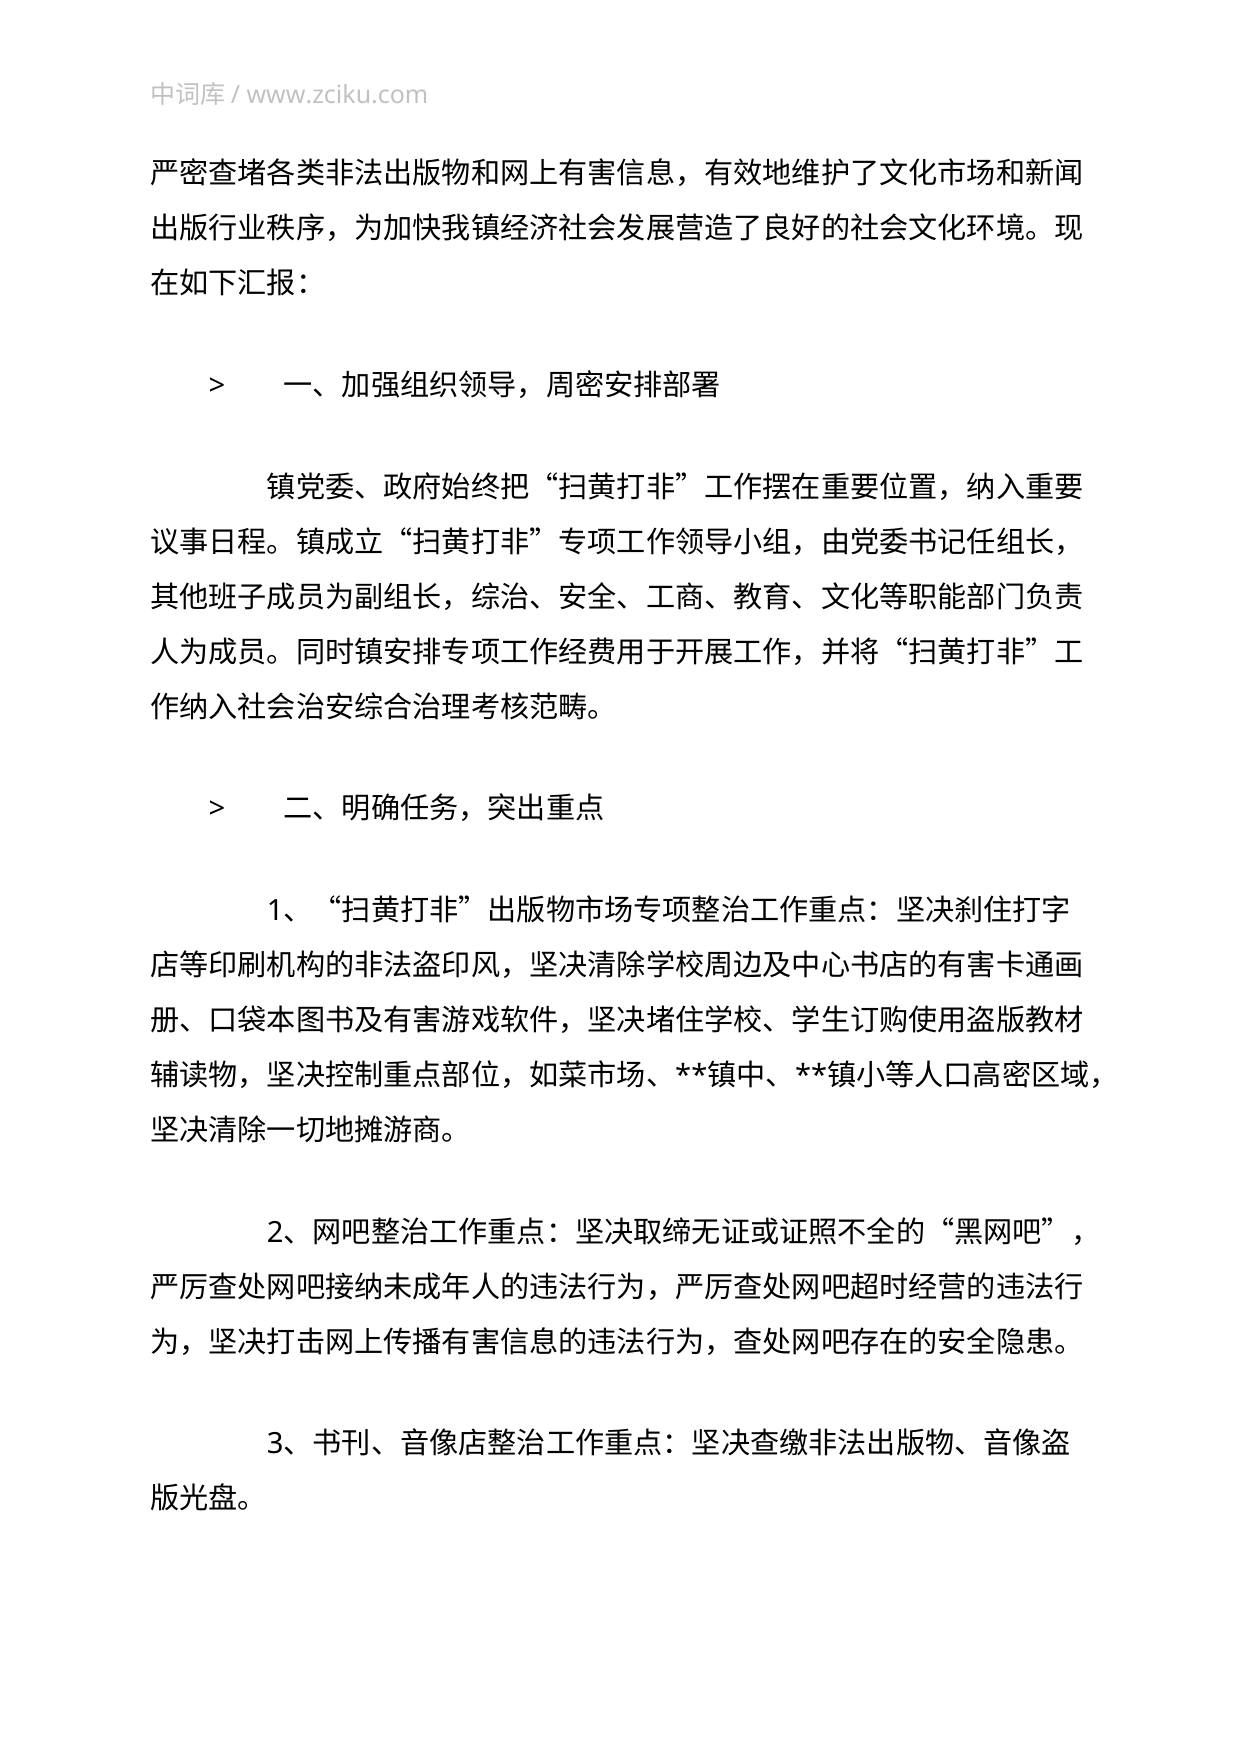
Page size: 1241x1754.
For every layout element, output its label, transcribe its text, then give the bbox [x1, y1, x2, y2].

text 1、“扫黄打非”出版物市场专项整治工作重点：坚决刹住打字店等印刷机构的非法盗印风，坚决清除学校周边及中心书店的有害卡通画册、口袋本图书及有害游戏软件，坚决堵住学校、学生订购使用盗版教材辅读物，坚决控制重点部位，如菜市场、**镇中、**镇小等人口高密区域，坚决清除一切地摊游商。 [150, 887, 1090, 1149]
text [150, 150, 1090, 302]
text 镇党委、政府始终把“扫黄打非”工作摆在重要位置，纳入重要议事日程。镇成立“扫黄打非”专项工作领导小组，由党委书记任组长，其他班子成员为副组长，综治、安全、工商、教育、文化等职能部门负责人为成员。同时镇安排专项工作经费用于开展工作，并将“扫黄打非”工作纳入社会治安综合治理考核范畴。 [150, 463, 1090, 725]
text 2、网吧整治工作重点：坚决取缔无证或证照不全的“黑网吧”，严厉查处网吧接纳未成年人的违法行为，严厉查处网吧超时经营的违法行为，坚决打击网上传播有害信息的违法行为，查处网吧存在的安全隐患。 [150, 1208, 1090, 1361]
text > 一、加强组织领导，周密安排部署 [150, 362, 1090, 404]
text > 二、明确任务，突出重点 [150, 785, 1090, 827]
text 3、书刊、音像店整治工作重点：坚决查缴非法出版物、音像盗版光盘。 [150, 1420, 1090, 1517]
